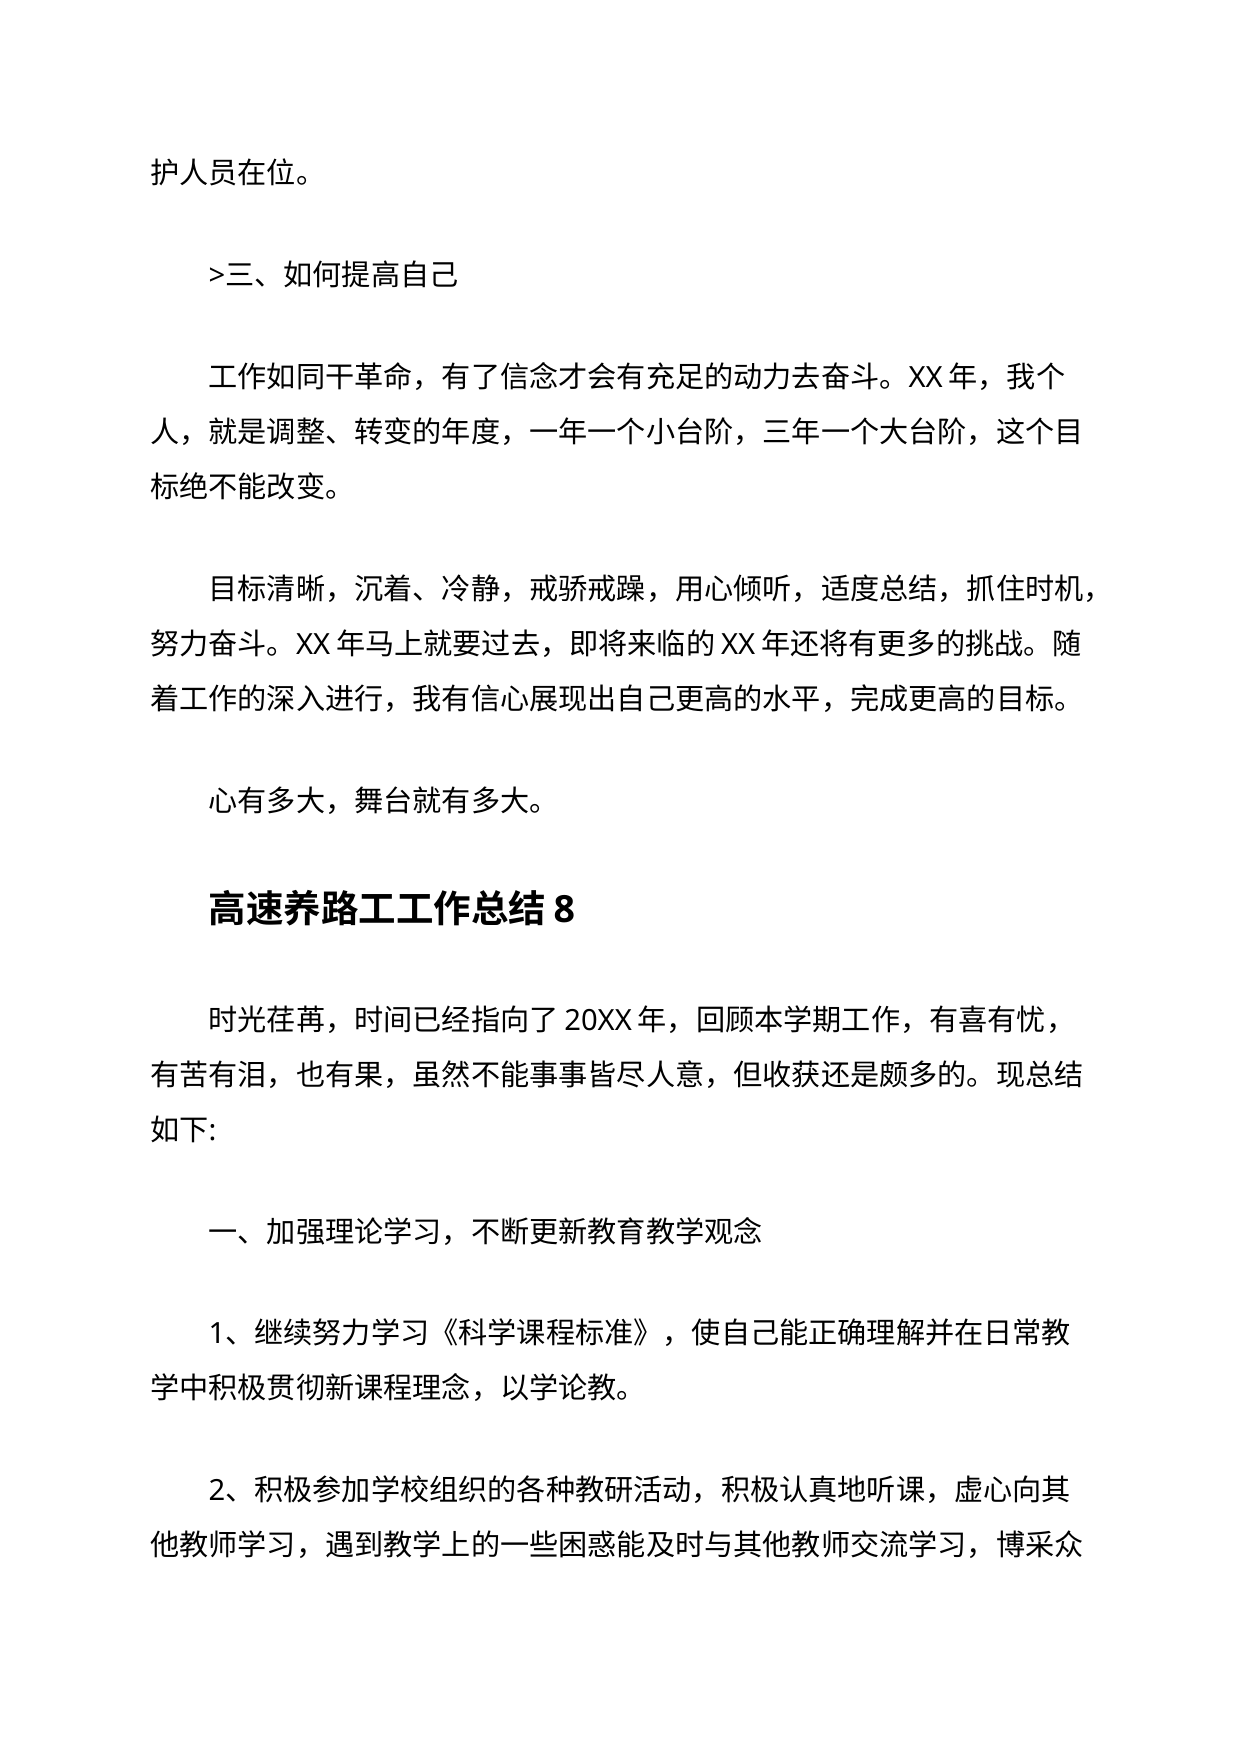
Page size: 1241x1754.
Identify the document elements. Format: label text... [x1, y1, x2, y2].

text 工作如同干革命，有了信念才会有充足的动力去奋斗。XX年，我个人，就是调整、转变的年度，一年一个小台阶，三年一个大台阶，这个目标绝不能改变。 [150, 354, 1090, 506]
text 目标清晰，沉着、冷静，戒骄戒躁，用心倾听，适度总结，抓住时机，努力奋斗。XX年马上就要过去，即将来临的XX年还将有更多的挑战。随着工作的深入进行，我有信心展现出自己更高的水平，完成更高的目标。 [150, 565, 1090, 718]
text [150, 1467, 1090, 1564]
text 一、加强理论学习，不断更新教育教学观念 [150, 1208, 1090, 1251]
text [150, 150, 1090, 192]
text >三、如何提高自己 [150, 252, 1090, 294]
text 心有多大，舞台就有多大。 [150, 777, 1090, 819]
text 高速养路工工作总结8 [150, 879, 1090, 933]
text 时光荏苒，时间已经指向了20XX年，回顾本学期工作，有喜有忧，有苦有泪，也有果，虽然不能事事皆尽人意，但收获还是颇多的。现总结如下: [150, 996, 1090, 1149]
text 1、继续努力学习《科学课程标准》，使自己能正确理解并在日常教学中积极贯彻新课程理念，以学论教。 [150, 1310, 1090, 1407]
